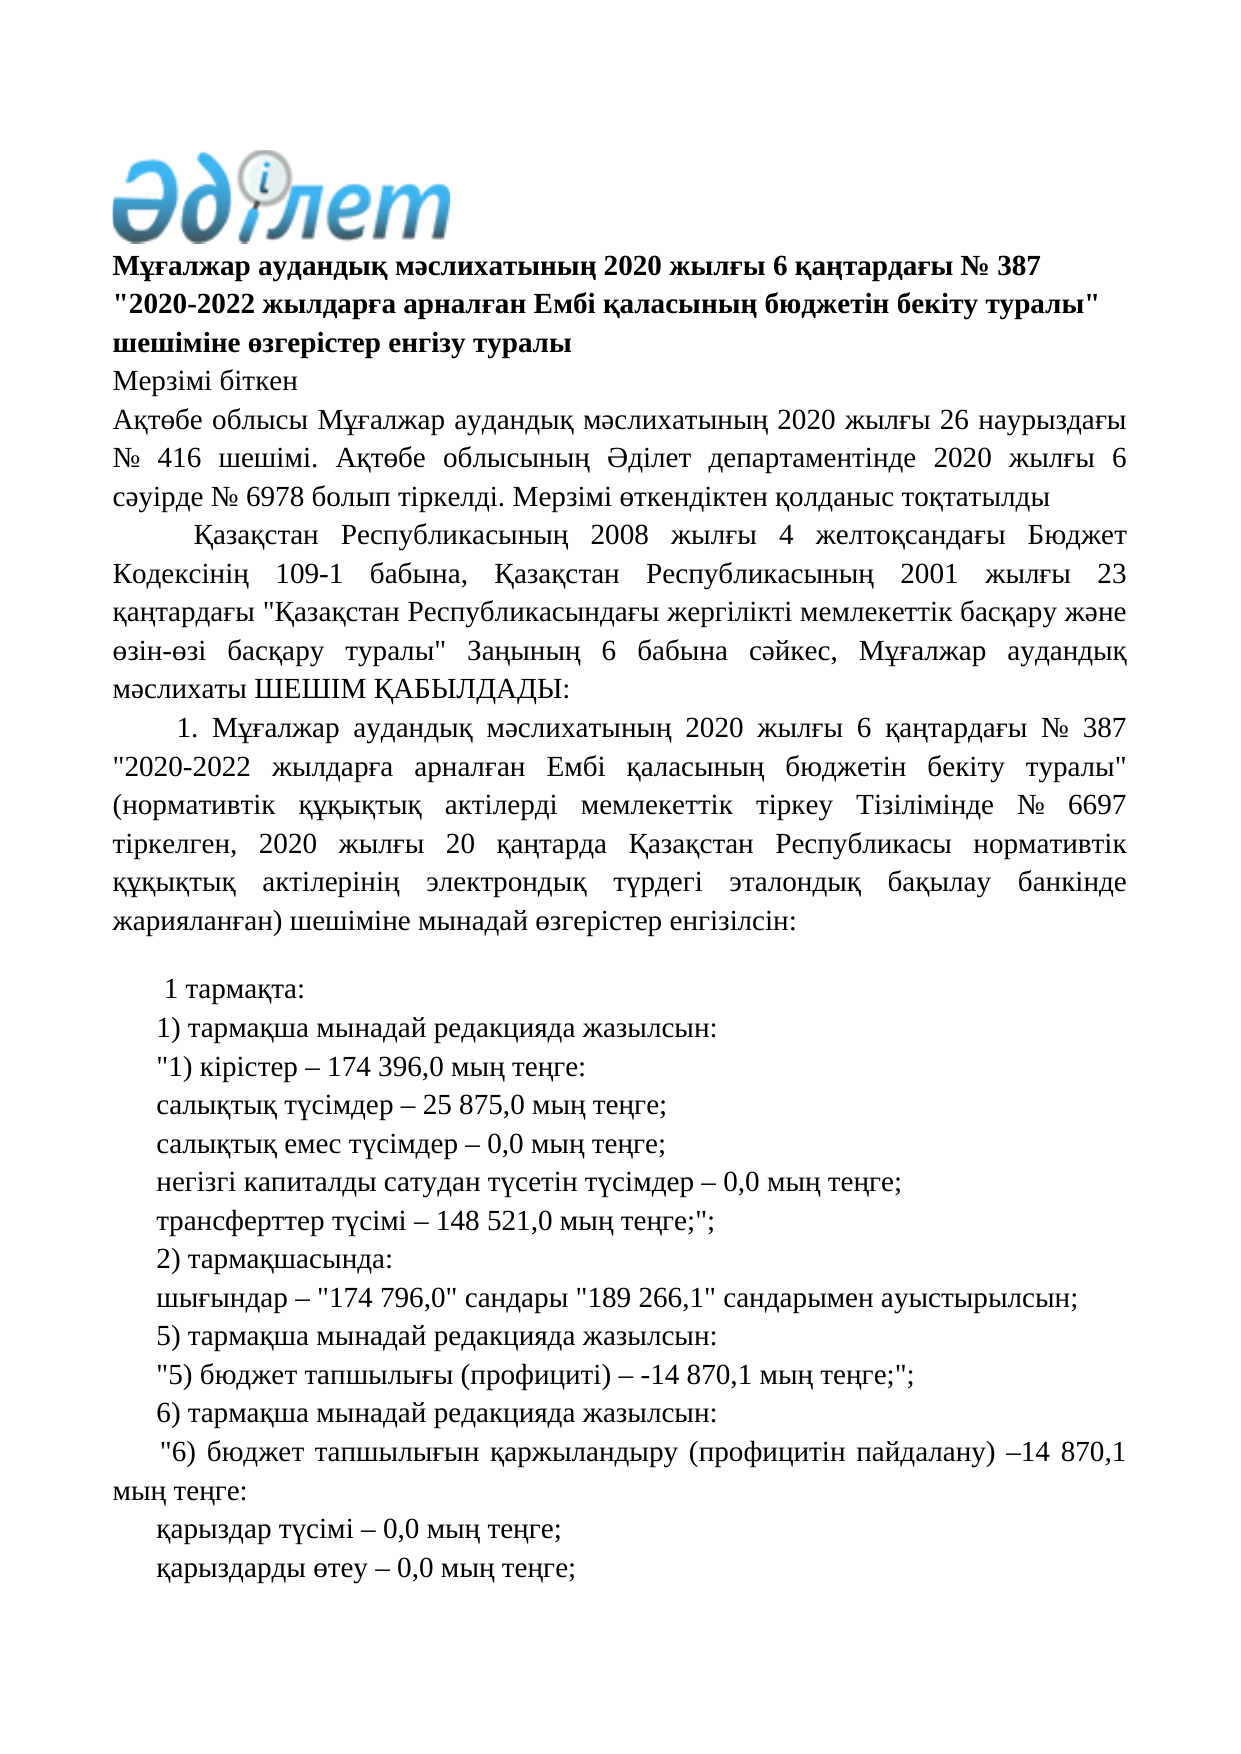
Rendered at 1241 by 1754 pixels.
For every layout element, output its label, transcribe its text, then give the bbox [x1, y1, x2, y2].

text 1 тармақта: [112, 972, 1128, 1005]
text шығындар – "174 796,0" сандары "189 266,1" сандарымен ауыстырылсын; [112, 1280, 1128, 1313]
text "6) бюджет тапшылығын қаржыландыру (профицитін пайдалану) –14 870,1 мың теңге: [112, 1434, 1128, 1506]
text 5) тармақша мынадай редакцияда жазылсын: [112, 1318, 1128, 1352]
text "5) бюджет тапшылығы (профициті) – -14 870,1 мың теңге;"; [112, 1357, 1128, 1391]
text Қазақстан Республикасының 2008 жылғы 4 желтоқсандағы Бюджет Кодексінің 109-1 бабына, Қазақстан Республикасының 2001 жылғы 23 қаңтардағы "Қазақстан Республикасындағы жергілікті мемлекеттік басқару және өзін-өзі басқару туралы" Заңының 6 бабына сәйкес, Мұғалжар аудандық мәслихаты ШЕШІМ ҚАБЫЛДАДЫ: [112, 517, 1128, 705]
text салықтық түсімдер – 25 875,0 мың теңге; [112, 1087, 1128, 1121]
text трансферттер түсімі – 148 521,0 мың теңге;"; [112, 1203, 1128, 1236]
text 6) тармақша мынадай редакцияда жазылсын: [112, 1396, 1128, 1429]
text қарыздар түсімі – 0,0 мың теңге; [112, 1511, 1128, 1545]
text Ақтөбе облысы Мұғалжар аудандық мәслихатының 2020 жылғы 26 наурыздағы № 416 шешімі. Ақтөбе облысының Әділет департаментінде 2020 жылғы 6 сәуірде № 6978 болып тіркелді. Мерзімі өткендіктен қолданыс тоқтатылды [112, 402, 1128, 512]
text салықтық емес түсімдер – 0,0 мың теңге; [112, 1126, 1128, 1159]
text 2) тармақшасында: [112, 1241, 1128, 1275]
text "1) кірістер – 174 396,0 мың теңге: [112, 1049, 1128, 1082]
text негізгі капиталды сатудан түсетін түсімдер – 0,0 мың теңге; [112, 1164, 1128, 1198]
picture [112, 150, 451, 244]
text қарыздарды өтеу – 0,0 мың теңге; [112, 1550, 1128, 1583]
text Мұғалжар аудандық мәслихатының 2020 жылғы 6 қаңтардағы № 387 "2020-2022 жылдарға арналған Ембі қаласының бюджетін бекіту туралы" шешіміне өзгерістер енгізу туралы [112, 248, 1128, 358]
text 1) тармақша мынадай редакцияда жазылсын: [112, 1010, 1128, 1044]
text 1. Мұғалжар аудандық мәслихатының 2020 жылғы 6 қаңтардағы № 387 "2020-2022 жылдарға арналған Ембі қаласының бюджетін бекіту туралы" (нормативтік құқықтық актілерді мемлекеттік тіркеу Тізілімінде № 6697 тіркелген, 2020 жылғы 20 қаңтарда Қазақстан Республикасы нормативтік құқықтық актілерінің электрондық түрдегі эталондық бақылау банкінде жарияланған) шешіміне мынадай өзгерістер енгізілсін: [112, 710, 1128, 936]
text Мерзімі біткен [112, 363, 1128, 397]
